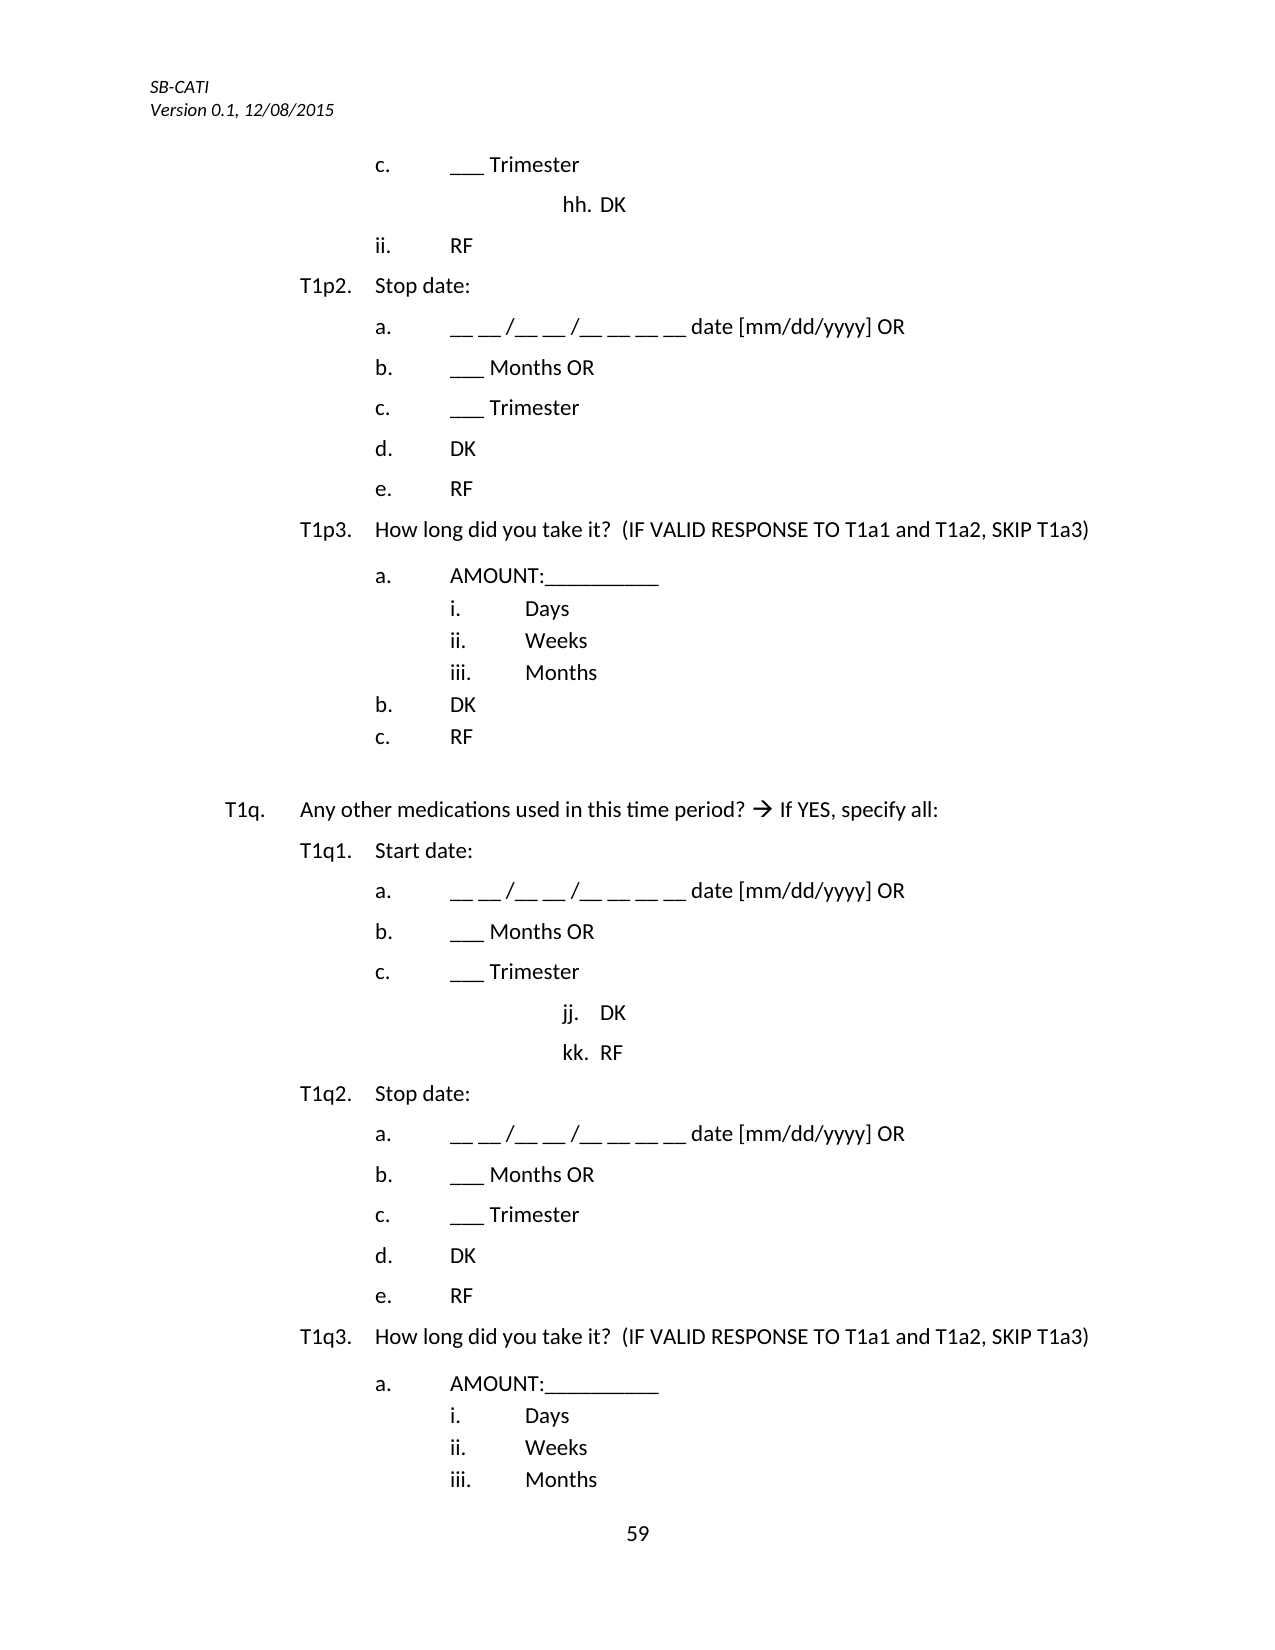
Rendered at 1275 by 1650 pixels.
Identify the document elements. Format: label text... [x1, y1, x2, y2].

text c. ___ Trimester [375, 957, 1125, 985]
list d. DK [375, 1241, 1125, 1269]
text i. Days [225, 594, 1125, 622]
list RF [375, 231, 1125, 259]
list b. ___ Months OR [375, 353, 1125, 381]
text iii. Months [225, 1465, 1125, 1493]
list b. ___ Months OR [375, 917, 1125, 945]
text a. AMOUNT:__________ [150, 1369, 1125, 1397]
text ii. Weeks [225, 1433, 1125, 1461]
list T1q1. Start date: [262, 836, 1125, 864]
list T1q2. Stop date: [300, 1079, 1125, 1107]
list DK [562, 191, 1125, 218]
list b. ___ Months OR [375, 1160, 1125, 1188]
list DK [562, 998, 1125, 1026]
list e. RF [375, 1281, 1125, 1309]
text c. ___ Trimester [375, 150, 1125, 178]
text T1q3. How long did you take it? (IF VALID RESPONSE TO T1a1 and T1a2, SKIP T1a3) [225, 1322, 1125, 1350]
list e. RF [375, 474, 1125, 502]
text iii. Months [225, 658, 1125, 686]
list T1p2. Stop date: [300, 272, 1125, 299]
text b. DK [150, 690, 1125, 718]
list d. DK [375, 434, 1125, 462]
list RF [562, 1038, 1125, 1066]
text c. ___ Trimester [375, 393, 1125, 421]
list a. __ __ /__ __ /__ __ __ __ date [mm/dd/yyyy] OR [300, 1119, 1125, 1147]
text ii. Weeks [225, 626, 1125, 654]
list a. __ __ /__ __ /__ __ __ __ date [mm/dd/yyyy] OR [300, 312, 1125, 340]
text c. ___ Trimester [375, 1200, 1125, 1228]
text T1p3. How long did you take it? (IF VALID RESPONSE TO T1a1 and T1a2, SKIP T1a3) [225, 515, 1125, 543]
text a. AMOUNT:__________ [150, 562, 1125, 589]
list a. __ __ /__ __ /__ __ __ __ date [mm/dd/yyyy] OR [262, 876, 1125, 904]
text c. RF [150, 722, 1125, 751]
text T1q. Any other medications used in this time period? If YES, specify all: [225, 795, 1125, 823]
text i. Days [225, 1401, 1125, 1429]
